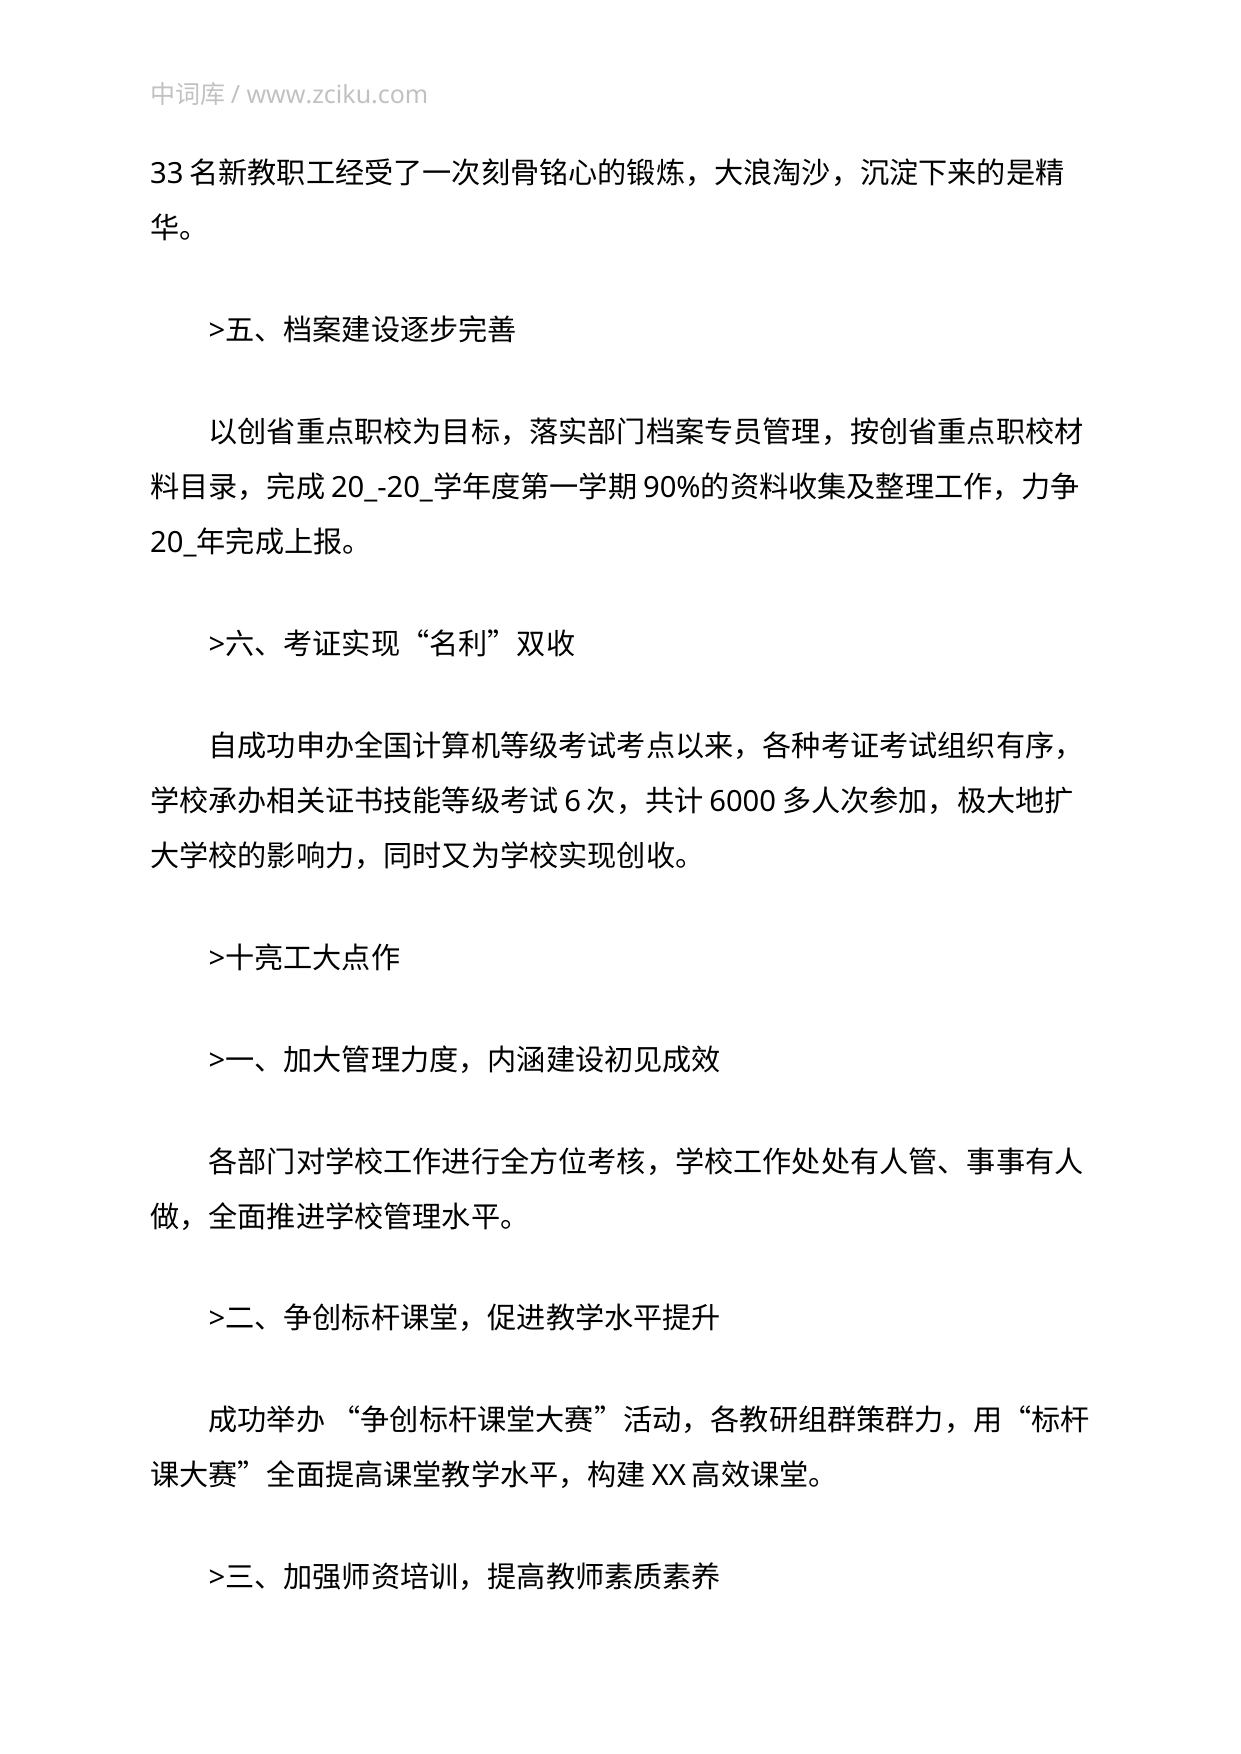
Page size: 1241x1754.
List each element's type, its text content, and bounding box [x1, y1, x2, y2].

text >一、加大管理力度，内涵建设初见成效 [150, 1036, 1090, 1079]
text >三、加强师资培训，提高教师素质素养 [150, 1554, 1090, 1596]
text >五、档案建设逐步完善 [150, 307, 1090, 349]
text 以创省重点职校为目标，落实部门档案专员管理，按创省重点职校材料目录，完成20_-20_学年度第一学期90%的资料收集及整理工作，力争20_年完成上报。 [150, 409, 1090, 561]
text 成功举办 “争创标杆课堂大赛”活动，各教研组群策群力，用“标杆课大赛”全面提高课堂教学水平，构建XX高效课堂。 [150, 1397, 1090, 1494]
text >十亮工大点作 [150, 934, 1090, 977]
text 自成功申办全国计算机等级考试考点以来，各种考证考试组织有序，学校承办相关证书技能等级考试6次，共计6000多人次参加，极大地扩大学校的影响力，同时又为学校实现创收。 [150, 723, 1090, 875]
text >六、考证实现“名利”双收 [150, 621, 1090, 663]
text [150, 150, 1090, 247]
text >二、争创标杆课堂，促进教学水平提升 [150, 1295, 1090, 1337]
text 各部门对学校工作进行全方位考核，学校工作处处有人管、事事有人做，全面推进学校管理水平。 [150, 1138, 1090, 1235]
